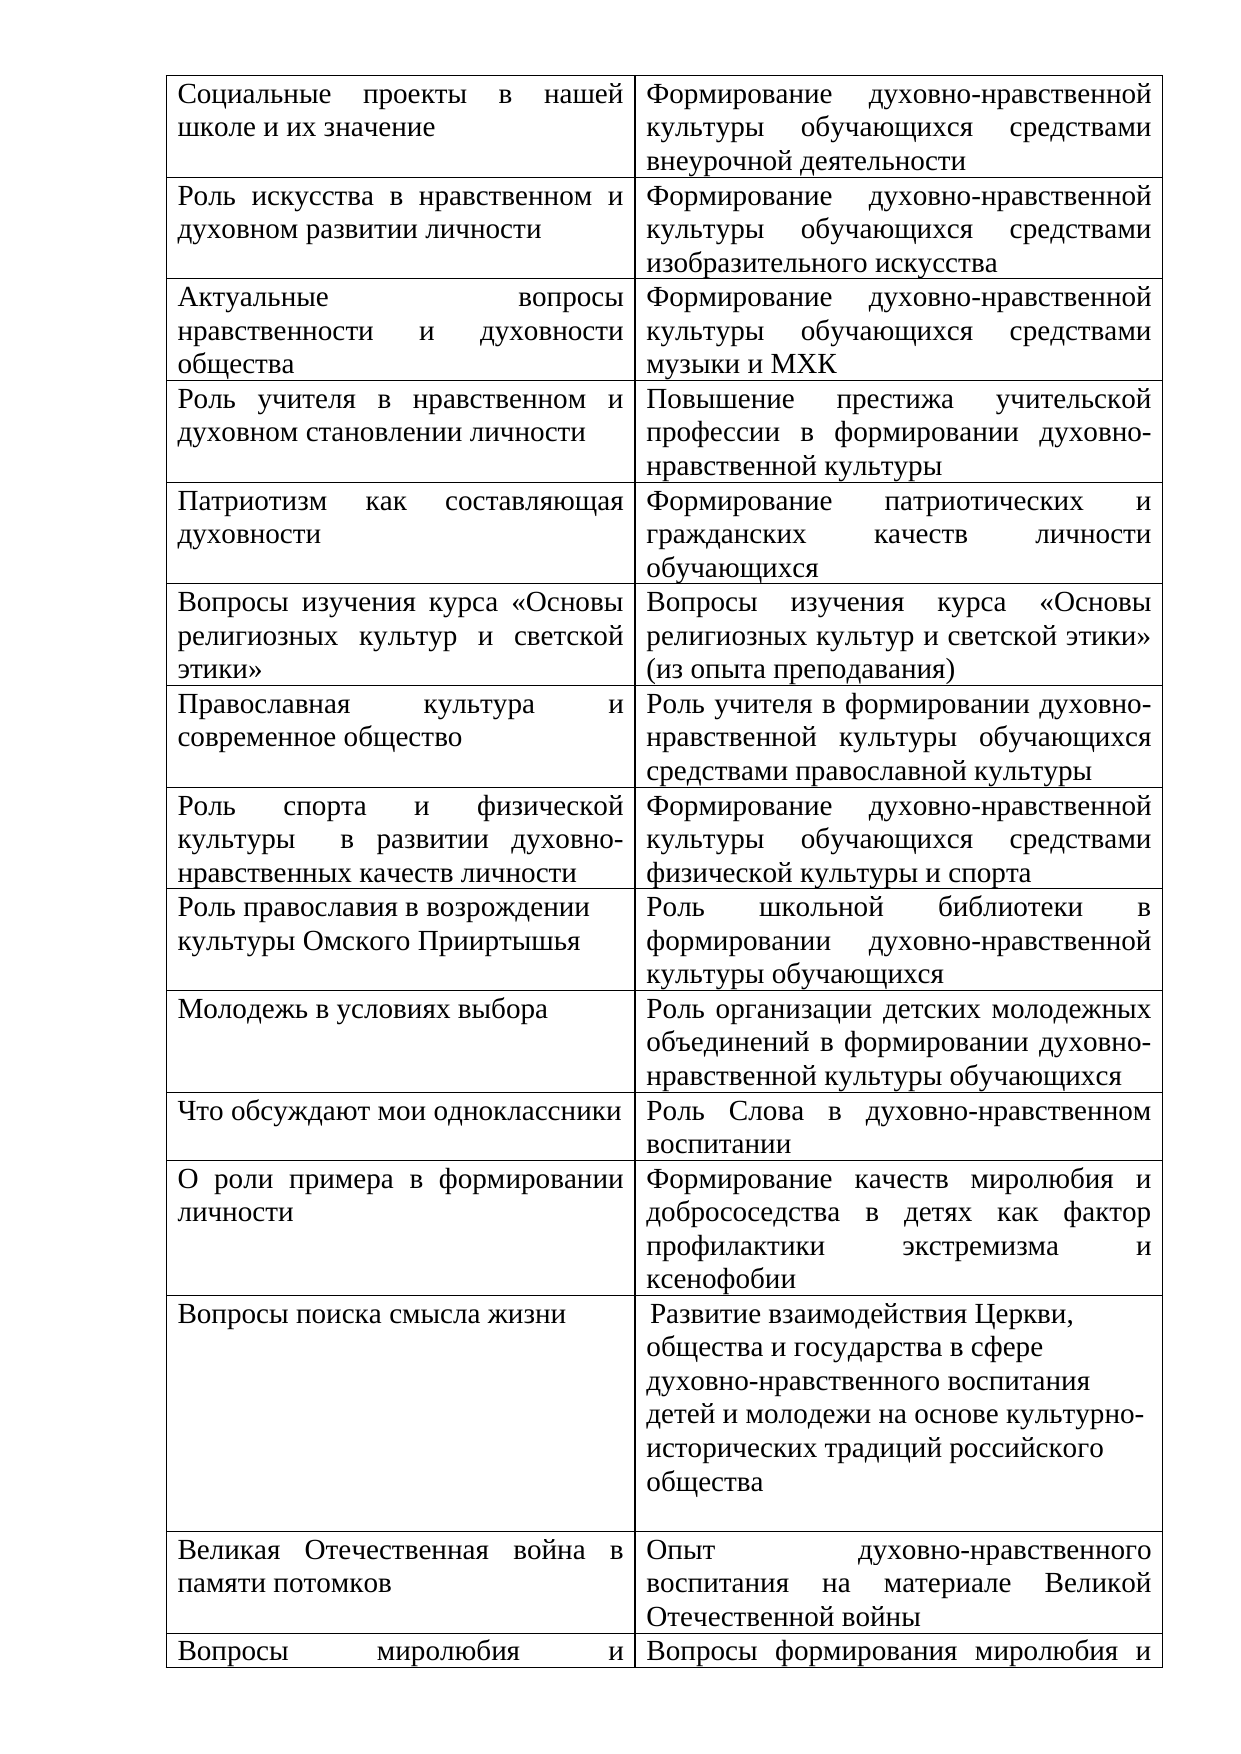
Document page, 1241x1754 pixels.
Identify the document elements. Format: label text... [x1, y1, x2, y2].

table_cell Патриотизм как составляющая духовности [167, 483, 634, 583]
table_cell Молодежь в условиях выбора [167, 991, 634, 1092]
table_cell Роль учителя в нравственном и духовном становлении личности [167, 381, 634, 482]
table_cell Вопросы поиска смысла жизни [167, 1296, 634, 1531]
table_cell Великая Отечественная война в памяти потомков [167, 1532, 634, 1632]
table_cell О роли примера в формировании личности [167, 1161, 634, 1295]
table_cell Православная культура и современное общество [167, 686, 634, 787]
table_cell Формирование патриотических и гражданских качеств личности обучающихся [636, 483, 1162, 583]
table_cell Роль православия в возрождении культуры Омского Прииртышья [167, 889, 634, 990]
table_cell Роль учителя в формировании духовно-нравственной культуры обучающихся средствами православной культуры [636, 686, 1162, 787]
table_cell Вопросы изучения курса «Основы религиозных культур и светской этики» [167, 584, 634, 685]
table_cell Роль искусства в нравственном и духовном развитии личности [167, 178, 634, 278]
table_cell Формирование духовно-нравственной культуры обучающихся средствами внеурочной деятельности [636, 76, 1162, 177]
table_cell Что обсуждают мои одноклассники [167, 1093, 634, 1160]
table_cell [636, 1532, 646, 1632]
table_cell Роль школьной библиотеки в формировании духовно-нравственной культуры обучающихся [636, 889, 1162, 990]
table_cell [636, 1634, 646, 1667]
table_cell Социальные проекты в нашей школе и их значение [167, 76, 634, 177]
table_cell Повышение престижа учительской профессии в формировании духовно-нравственной культуры [636, 381, 1162, 482]
table_cell Роль организации детских молодежных объединений в формировании духовно-нравственной культуры обучающихся [636, 991, 1162, 1092]
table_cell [167, 1634, 634, 1667]
table_cell Актуальные вопросы нравственности и духовности общества [167, 279, 634, 380]
table_cell Роль спорта и физической культуры в развитии духовно-нравственных качеств личности [167, 788, 634, 888]
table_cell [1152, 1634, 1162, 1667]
table_cell Формирование духовно-нравственной культуры обучающихся средствами физической культуры и спорта [636, 788, 1162, 888]
table_cell Вопросы изучения курса «Основы религиозных культур и светской этики» (из опыта преподавания) [636, 584, 1162, 685]
table_cell Формирование духовно-нравственной культуры обучающихся средствами изобразительного искусства [636, 178, 1162, 278]
table_cell Опыт духовно-нравственного воспитания на материале Великой Отечественной войны [921, 1532, 1162, 1632]
table_cell Формирование качеств миролюбия и добрососедства в детях как фактор профилактики экстремизма и ксенофобии [636, 1161, 1162, 1295]
table_cell Формирование духовно-нравственной культуры обучающихся средствами музыки и МХК [636, 279, 1162, 380]
table_cell Развитие взаимодействия Церкви, общества и государства в сфере духовно-нравственного воспитания детей и молодежи на основе культурно-исторических традиций российского общества [636, 1296, 1162, 1531]
table_cell Роль Слова в духовно-нравственном воспитании [636, 1093, 1162, 1160]
